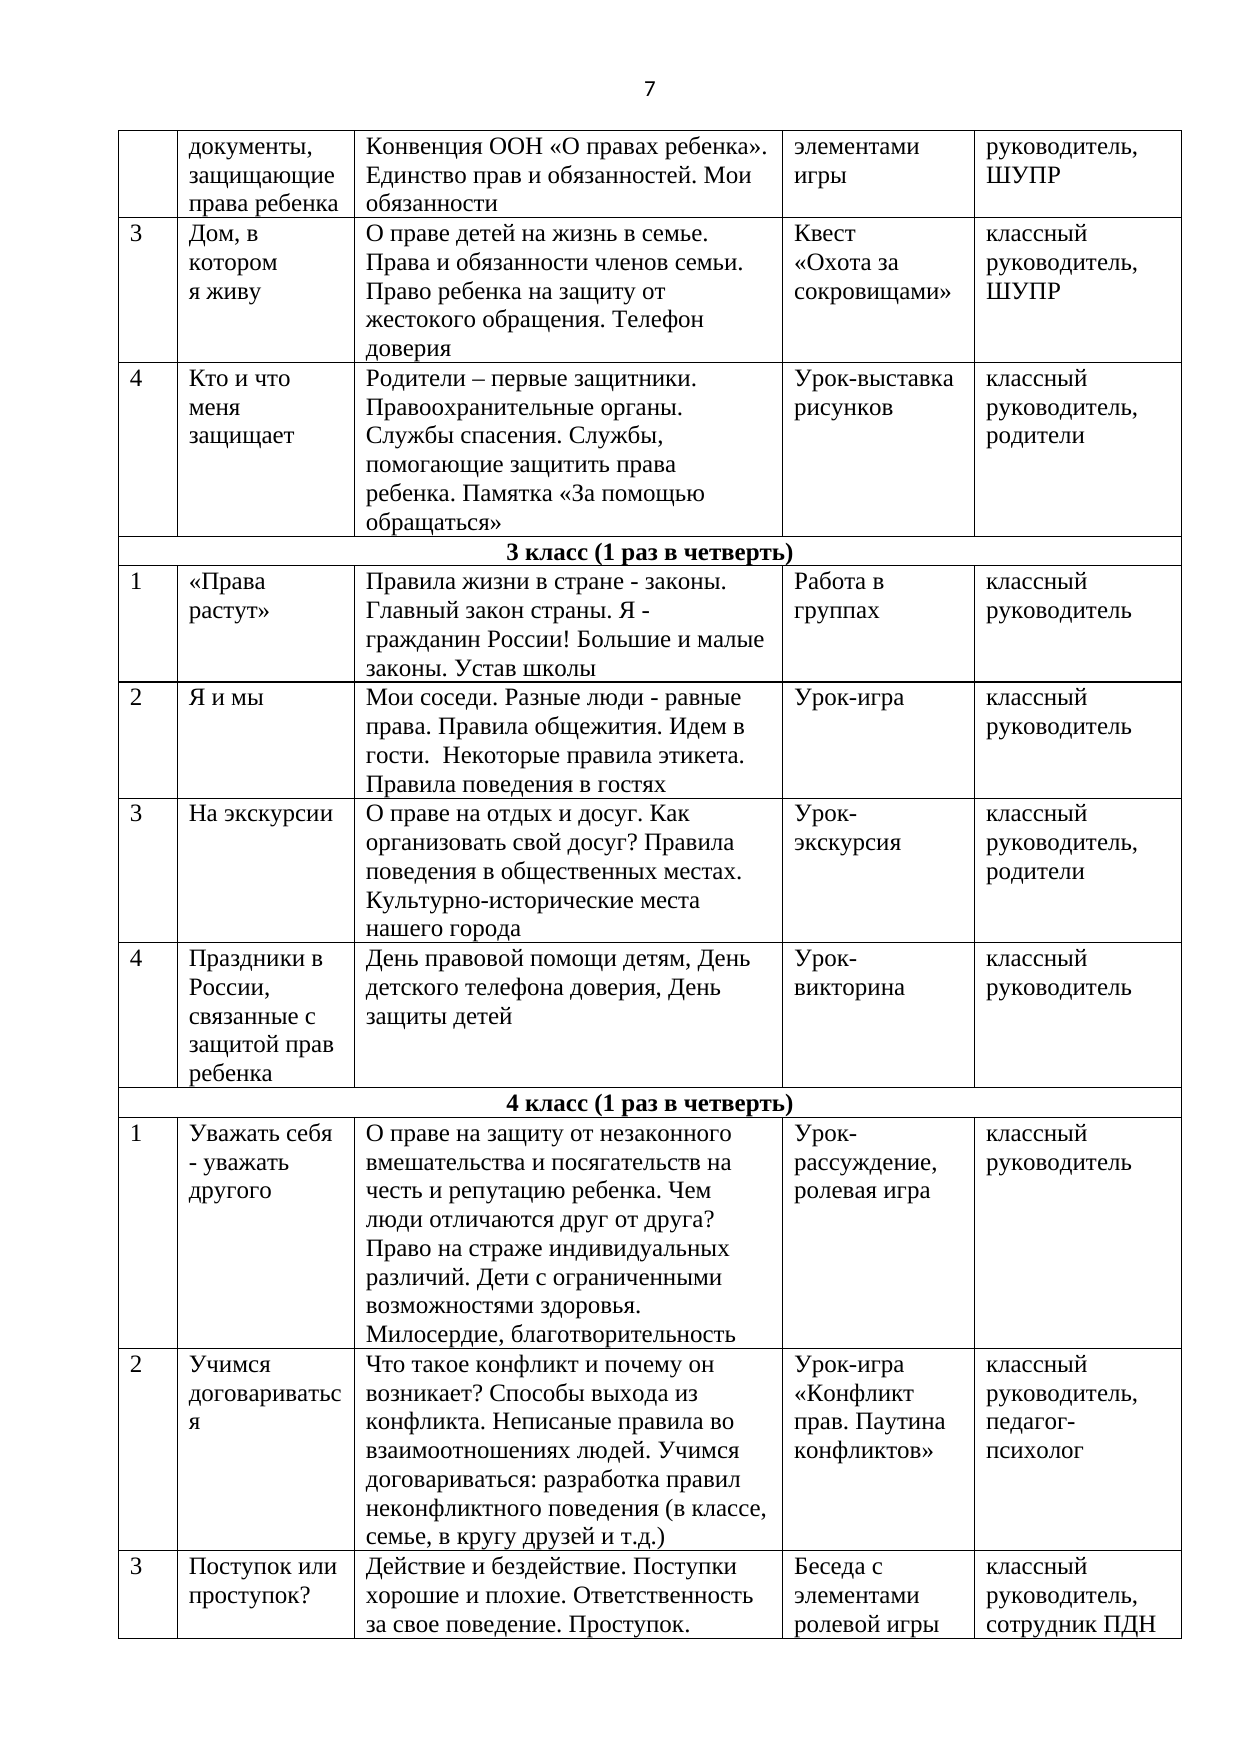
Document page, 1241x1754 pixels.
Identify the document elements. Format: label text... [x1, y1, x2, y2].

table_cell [975, 1551, 1181, 1637]
table_cell Квест «Охота за сокровищами» [783, 218, 974, 362]
table_cell 2 [119, 131, 177, 217]
table_cell Правила жизни в стране - законы. Главный закон страны. Я - гражданин России! Большие и малые законы. Устав школы [355, 566, 782, 681]
table_cell Дом, в котором я живу [178, 218, 354, 362]
table_cell Праздники в России, связанные с защитой прав ребенка [178, 943, 354, 1087]
table_cell 3 [119, 218, 177, 362]
table_cell 2 [119, 683, 177, 797]
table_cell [178, 1551, 354, 1637]
table_cell классный руководитель [975, 943, 1181, 1087]
table_cell 1 [119, 566, 177, 681]
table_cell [355, 1551, 782, 1637]
table_cell 2 [119, 1349, 177, 1550]
table_cell 3 класс (1 раз в четверть) [119, 537, 1181, 565]
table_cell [783, 1551, 974, 1637]
table_cell Я и мы [178, 683, 354, 797]
table_cell О праве детей на жизнь в семье. Права и обязанности членов семьи. Право ребенка на защиту от жестокого обращения. Телефон доверия [355, 218, 782, 362]
table_cell классный руководитель [975, 566, 1181, 681]
table_cell 4 [119, 943, 177, 1087]
table_cell 4 класс (1 раз в четверть) [119, 1088, 1181, 1117]
table_cell 4 [119, 363, 177, 536]
table_cell классный руководитель [975, 1118, 1181, 1348]
table_cell классный руководитель, родители [975, 363, 1181, 536]
table_cell Уважать себя - уважать другого [178, 1118, 354, 1348]
table_cell Урок-выставка рисунков [783, 363, 974, 536]
table_cell классный руководитель, ШУПР [975, 218, 1181, 362]
table_cell Что такое конфликт и почему он возникает? Способы выхода из конфликта. Неписаные правила во взаимоотношениях людей. Учимся договариваться: разработка правил неконфликтного поведения (в классе, семье, в кругу друзей и т.д.) [355, 1349, 782, 1550]
table_cell О праве на отдых и досуг. Как организовать свой досуг? Правила поведения в общественных местах. Культурно-исторические места нашего города [355, 799, 782, 942]
table_cell классный руководитель, педагог-психолог [975, 1349, 1181, 1550]
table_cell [178, 131, 354, 217]
table_cell «Права растут» [178, 566, 354, 681]
table_cell На экскурсии [178, 799, 354, 942]
table_cell Работа в группах [783, 566, 974, 681]
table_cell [355, 131, 782, 217]
table_cell Урок-рассуждение, ролевая игра [783, 1118, 974, 1348]
table_cell Урок-игра [783, 683, 974, 797]
table_cell О праве на защиту от незаконного вмешательства и посягательств на честь и репутацию ребенка. Чем люди отличаются друг от друга? Право на страже индивидуальных различий. Дети с ограниченными возможностями здоровья. Милосердие, благотворительность [355, 1118, 782, 1348]
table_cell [975, 131, 1181, 217]
table_cell Кто и что меня защищает [178, 363, 354, 536]
table_cell классный руководитель [975, 683, 1181, 797]
table_cell Мои соседи. Разные люди - равные права. Правила общежития. Идем в гости. Некоторые правила этикета. Правила поведения в гостях [355, 683, 782, 797]
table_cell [783, 131, 974, 217]
table_cell День правовой помощи детям, День детского телефона доверия, День защиты детей [355, 943, 782, 1087]
table_cell Родители – первые защитники. Правоохранительные органы. Службы спасения. Службы, помогающие защитить права ребенка. Памятка «За помощью обращаться» [355, 363, 782, 536]
table_cell Урок-игра «Конфликт прав. Паутина конфликтов» [783, 1349, 974, 1550]
table_cell Учимся договариваться [178, 1349, 354, 1550]
table_cell 3 [119, 1551, 177, 1637]
table_cell 3 [119, 799, 177, 942]
table_cell классный руководитель, родители [975, 799, 1181, 942]
table_cell Урок-викторина [783, 943, 974, 1087]
table_cell Урок-экскурсия [783, 799, 974, 942]
table_cell 1 [119, 1118, 177, 1348]
